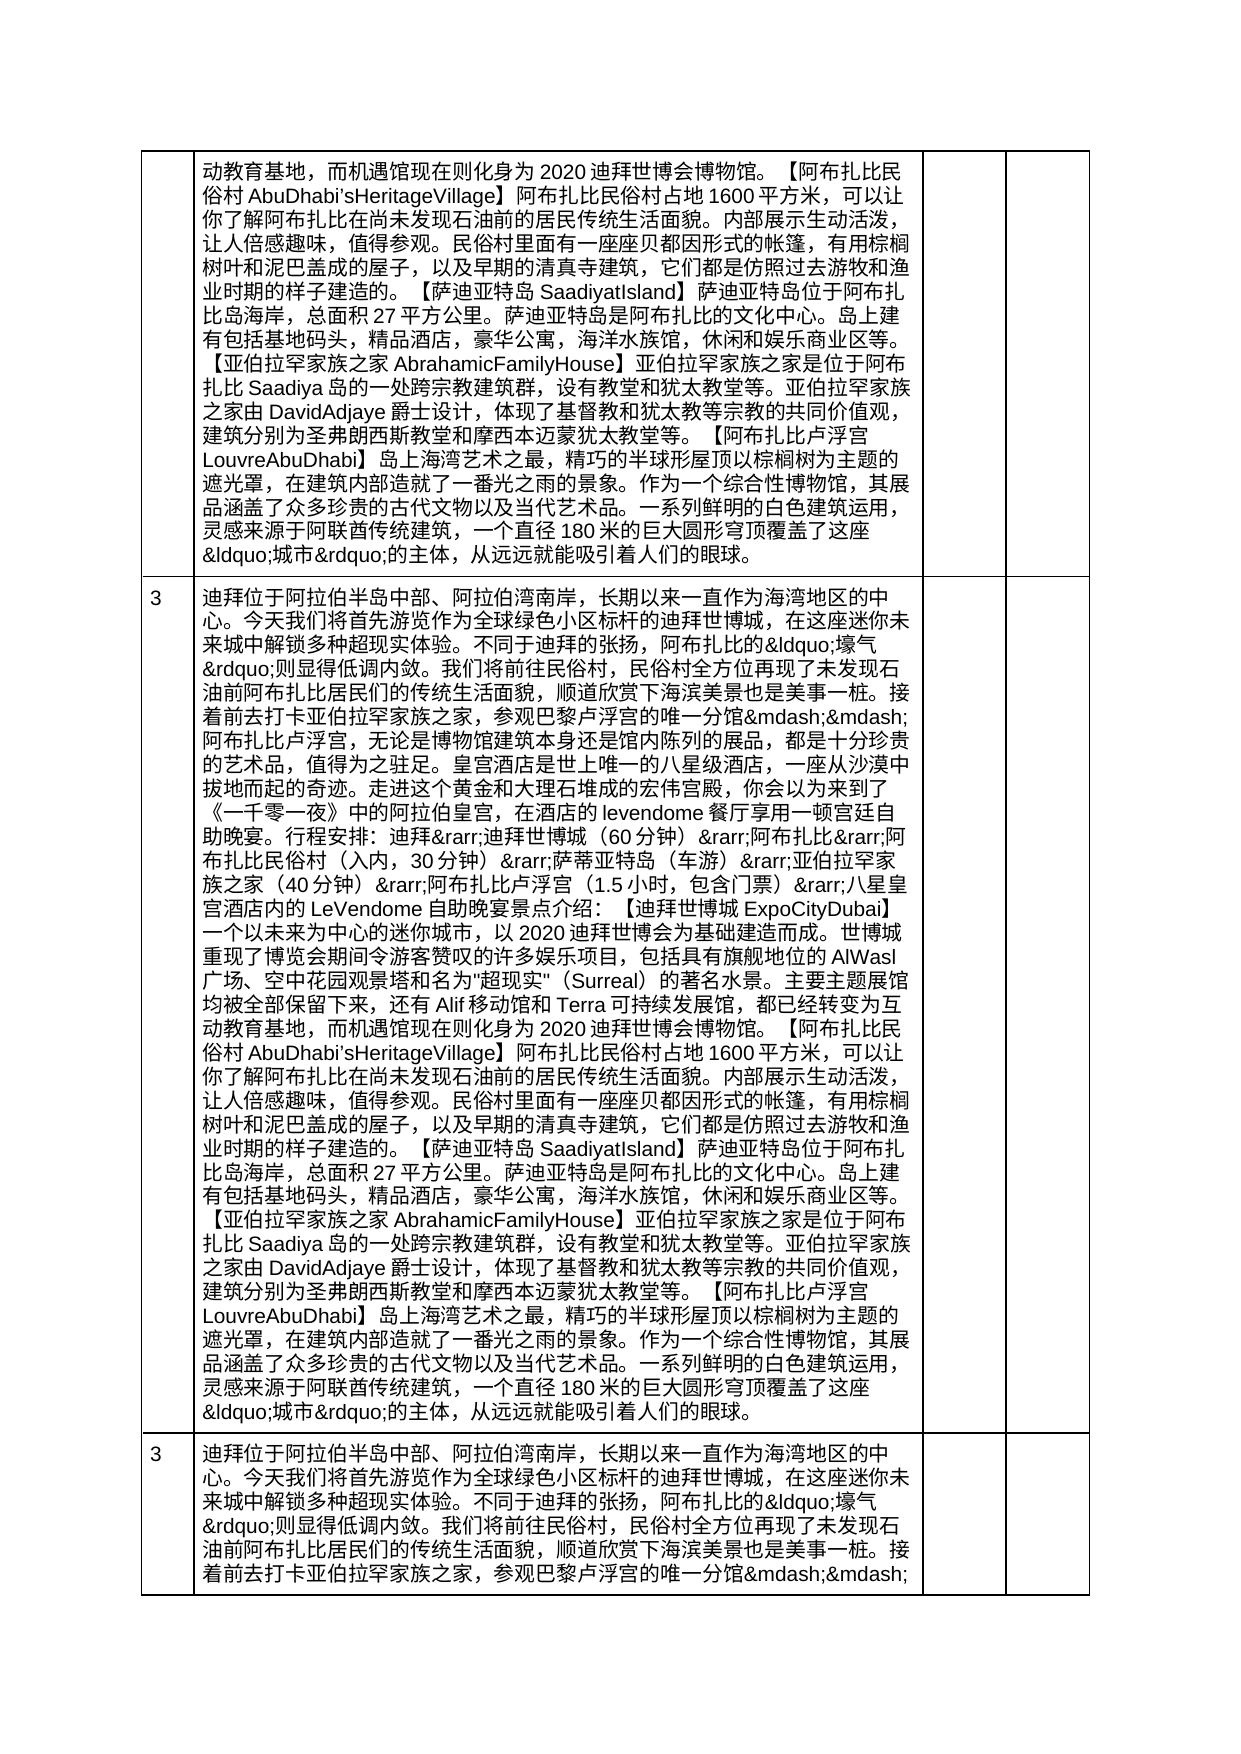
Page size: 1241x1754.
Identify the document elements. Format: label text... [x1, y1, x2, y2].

table_cell [924, 152, 1005, 576]
table_cell [1007, 152, 1089, 576]
table_cell 3 [142, 1433, 193, 1594]
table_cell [195, 1434, 922, 1594]
table_cell [924, 577, 1005, 1432]
table_cell [924, 1434, 1005, 1594]
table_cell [195, 152, 922, 576]
table_cell 3 [142, 577, 193, 1432]
table_cell [1007, 1434, 1089, 1594]
table_cell 3 [142, 152, 193, 576]
table_cell [1007, 577, 1089, 1432]
